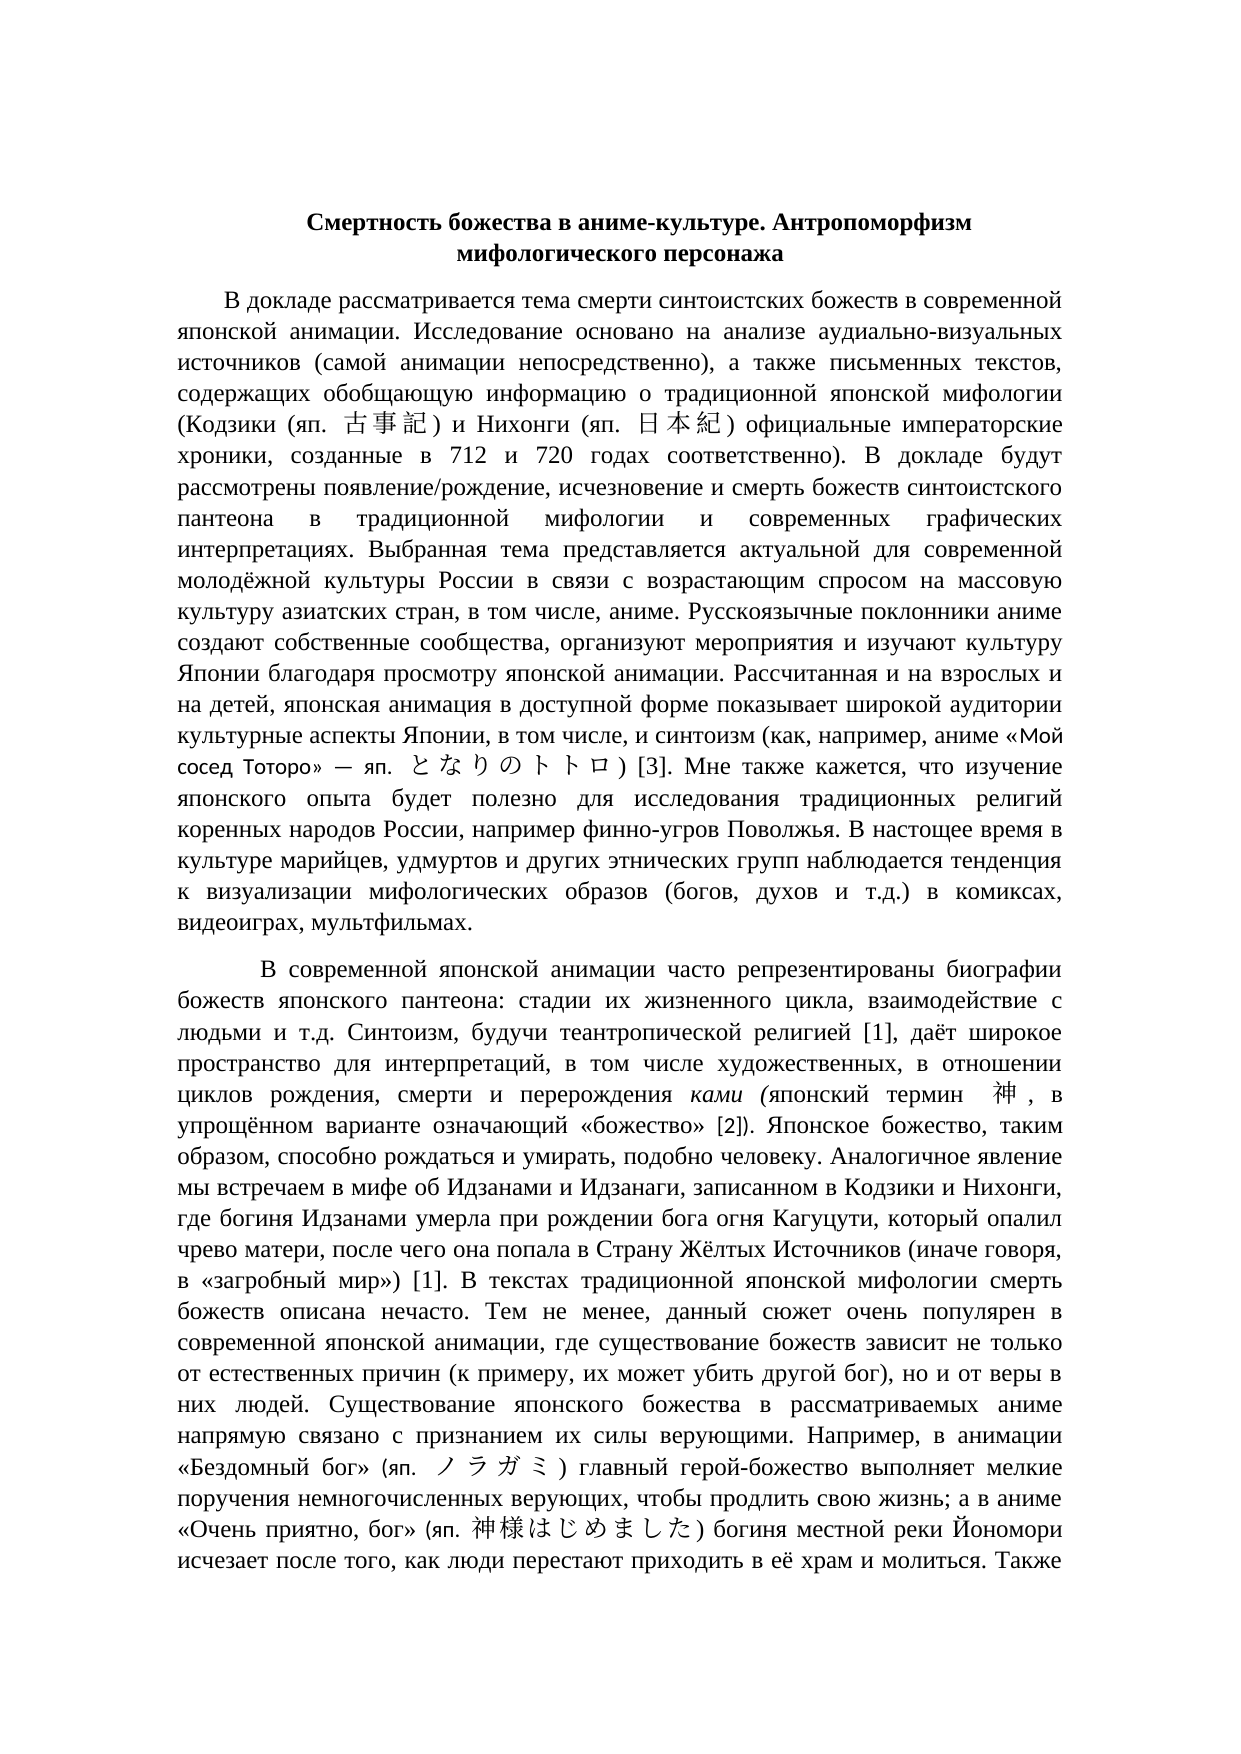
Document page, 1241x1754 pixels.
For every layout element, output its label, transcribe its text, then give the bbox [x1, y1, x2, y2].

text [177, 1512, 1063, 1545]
text Смертность божества в аниме-культуре. Антропоморфизм мифологического персонажа [177, 207, 1063, 266]
text В докладе рассматривается тема смерти синтоистских божеств в современной японской анимации. Исследование основано на анализе аудиально-визуальных источников (самой анимации непосредственно), а также письменных текстов, содержащих обобщающую информацию о традиционной японской мифологии (Кодзики (яп. 古事記) и Нихонги (яп. 日本紀) официальные императорские хроники, созданные в 712 и 720 годах соответственно). В докладе будут рассмотрены появление/рождение, исчезновение и смерть божеств синтоистского пантеона в традиционной мифологии и современных графических интерпретациях. Выбранная тема представляется актуальной для современной молодёжной культуры России в связи с возрастающим спросом на массовую культуру азиатских стран, в том числе, аниме. Русскоязычные поклонники аниме создают собственные сообщества, организуют мероприятия и изучают культуру Японии благодаря просмотру японской анимации. Рассчитанная и на взрослых и на детей, японская анимация в доступной форме показывает широкой аудитории культурные аспекты Японии, в том числе, и синтоизм (как, например, аниме «Мой сосед Тоторо» — яп. となりのトトロ) [3]. Мне также кажется, что изучение японского опыта будет полезно для исследования традиционных религий коренных народов России, например финно-угров Поволжья. В настощее время в культуре марийцев, удмуртов и других этнических групп наблюдается тенденция к визуализации мифологических образов (богов, духов и т.д.) в комиксах, видеоиграх, мультфильмах. [177, 718, 1063, 936]
